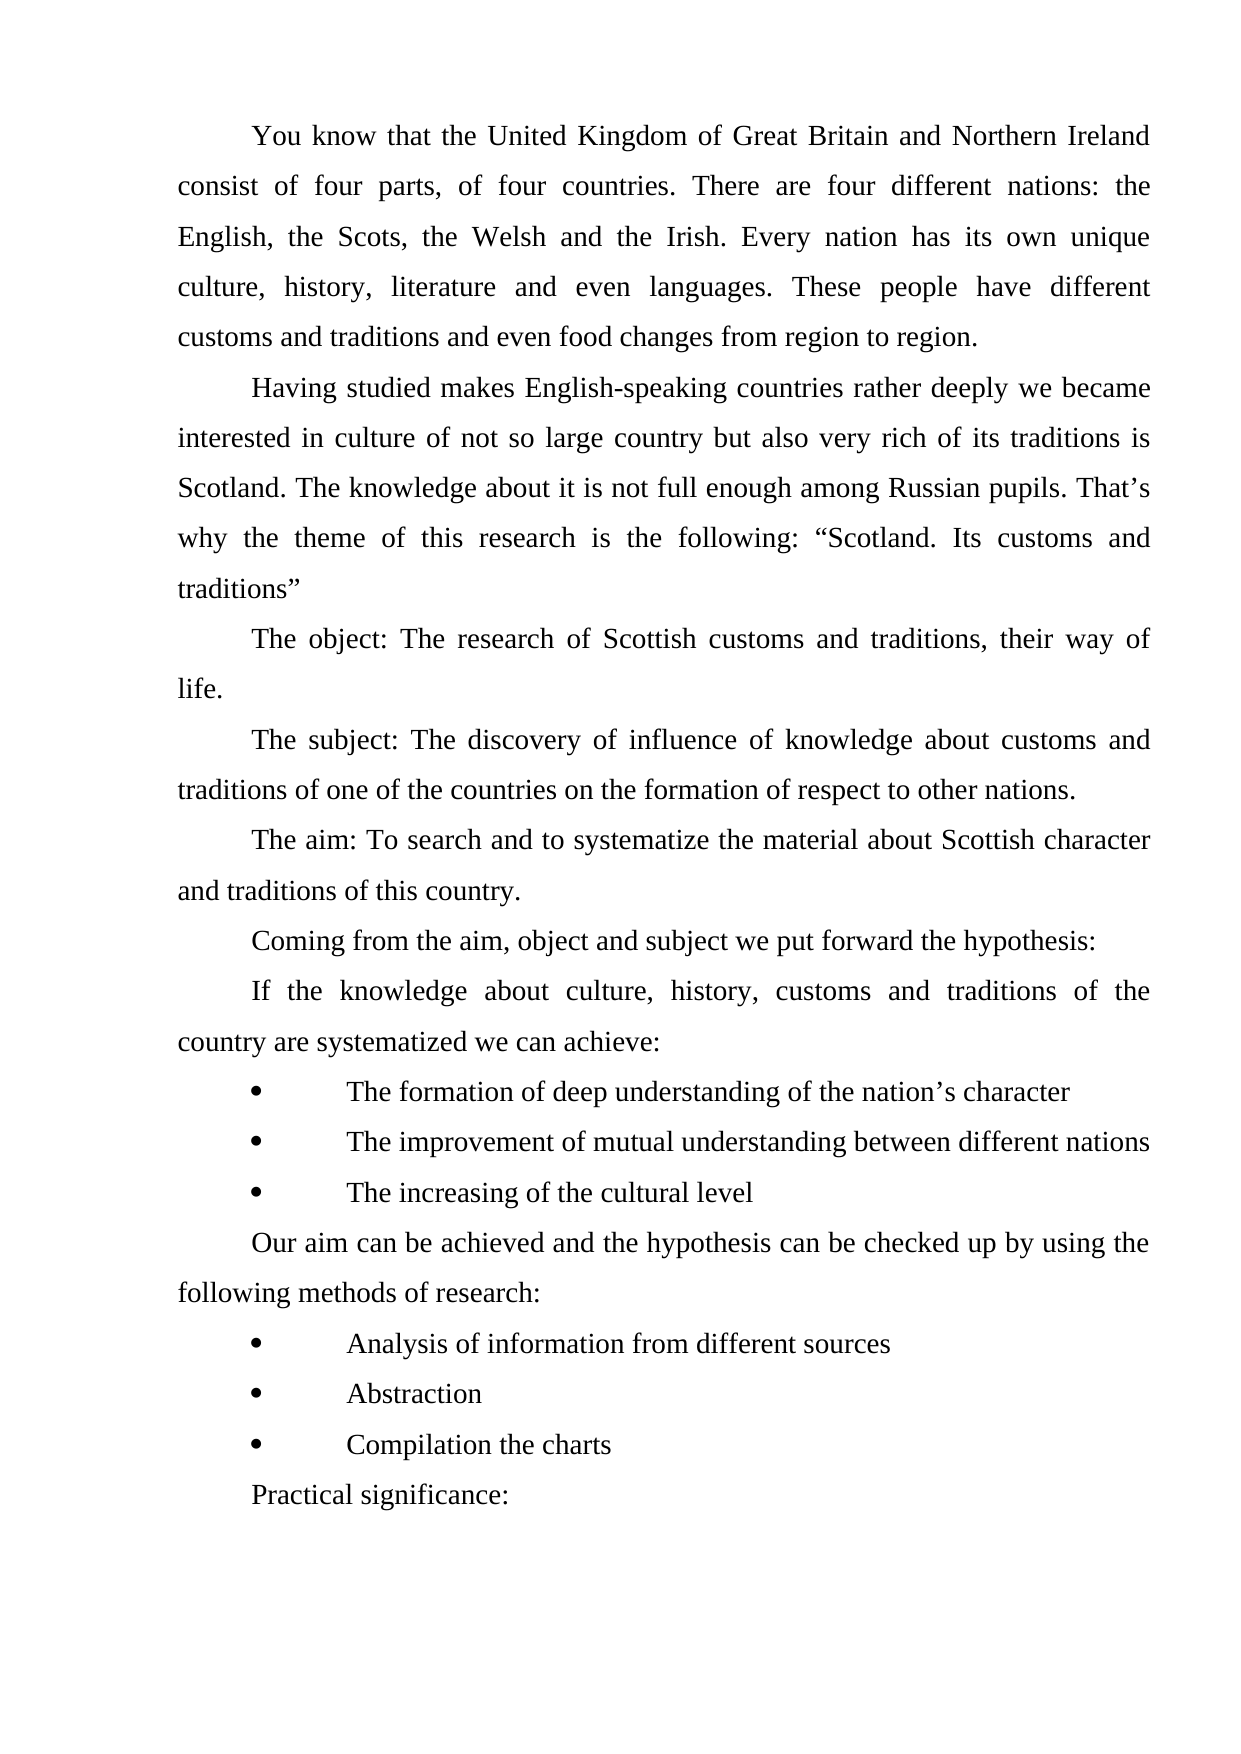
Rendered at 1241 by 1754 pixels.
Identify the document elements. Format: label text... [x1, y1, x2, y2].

list The increasing of the cultural level [177, 1175, 1152, 1208]
list Compilation the charts [177, 1427, 1152, 1460]
text If the knowledge about culture, history, customs and traditions of the country are systematized we can achieve: [177, 973, 1152, 1057]
text Practical significance: [177, 1477, 1152, 1511]
list Analysis of information from different sources [177, 1326, 1152, 1359]
list Abstraction [177, 1376, 1152, 1410]
text You know that the United Kingdom of Great Britain and Northern Ireland consist of four parts, of four countries. There are four different nations: the English, the Scots, the Welsh and the Irish. Every nation has its own unique culture, history, literature and even languages. These people have different customs and traditions and even food changes from region to region. [177, 118, 1152, 353]
text The subject: The discovery of influence of knowledge about customs and traditions of one of the countries on the formation of respect to other nations. [177, 722, 1152, 806]
text The aim: To search and to systematize the material about Scottish character and traditions of this country. [177, 822, 1152, 906]
text Our aim can be achieved and the hypothesis can be checked up by using the following methods of research: [177, 1225, 1152, 1309]
text Coming from the aim, object and subject we put forward the hypothesis: [177, 923, 1152, 957]
list The improvement of mutual understanding between different nations [177, 1124, 1152, 1158]
text Having studied makes English-speaking countries rather deeply we became interested in culture of not so large country but also very rich of its traditions is Scotland. The knowledge about it is not full enough among Russian pupils. That’s why the theme of this research is the following: “Scotland. Its customs and traditions” [177, 370, 1152, 604]
text The object: The research of Scottish customs and traditions, their way of life. [177, 621, 1152, 705]
list The formation of deep understanding of the nation’s character [177, 1074, 1152, 1108]
